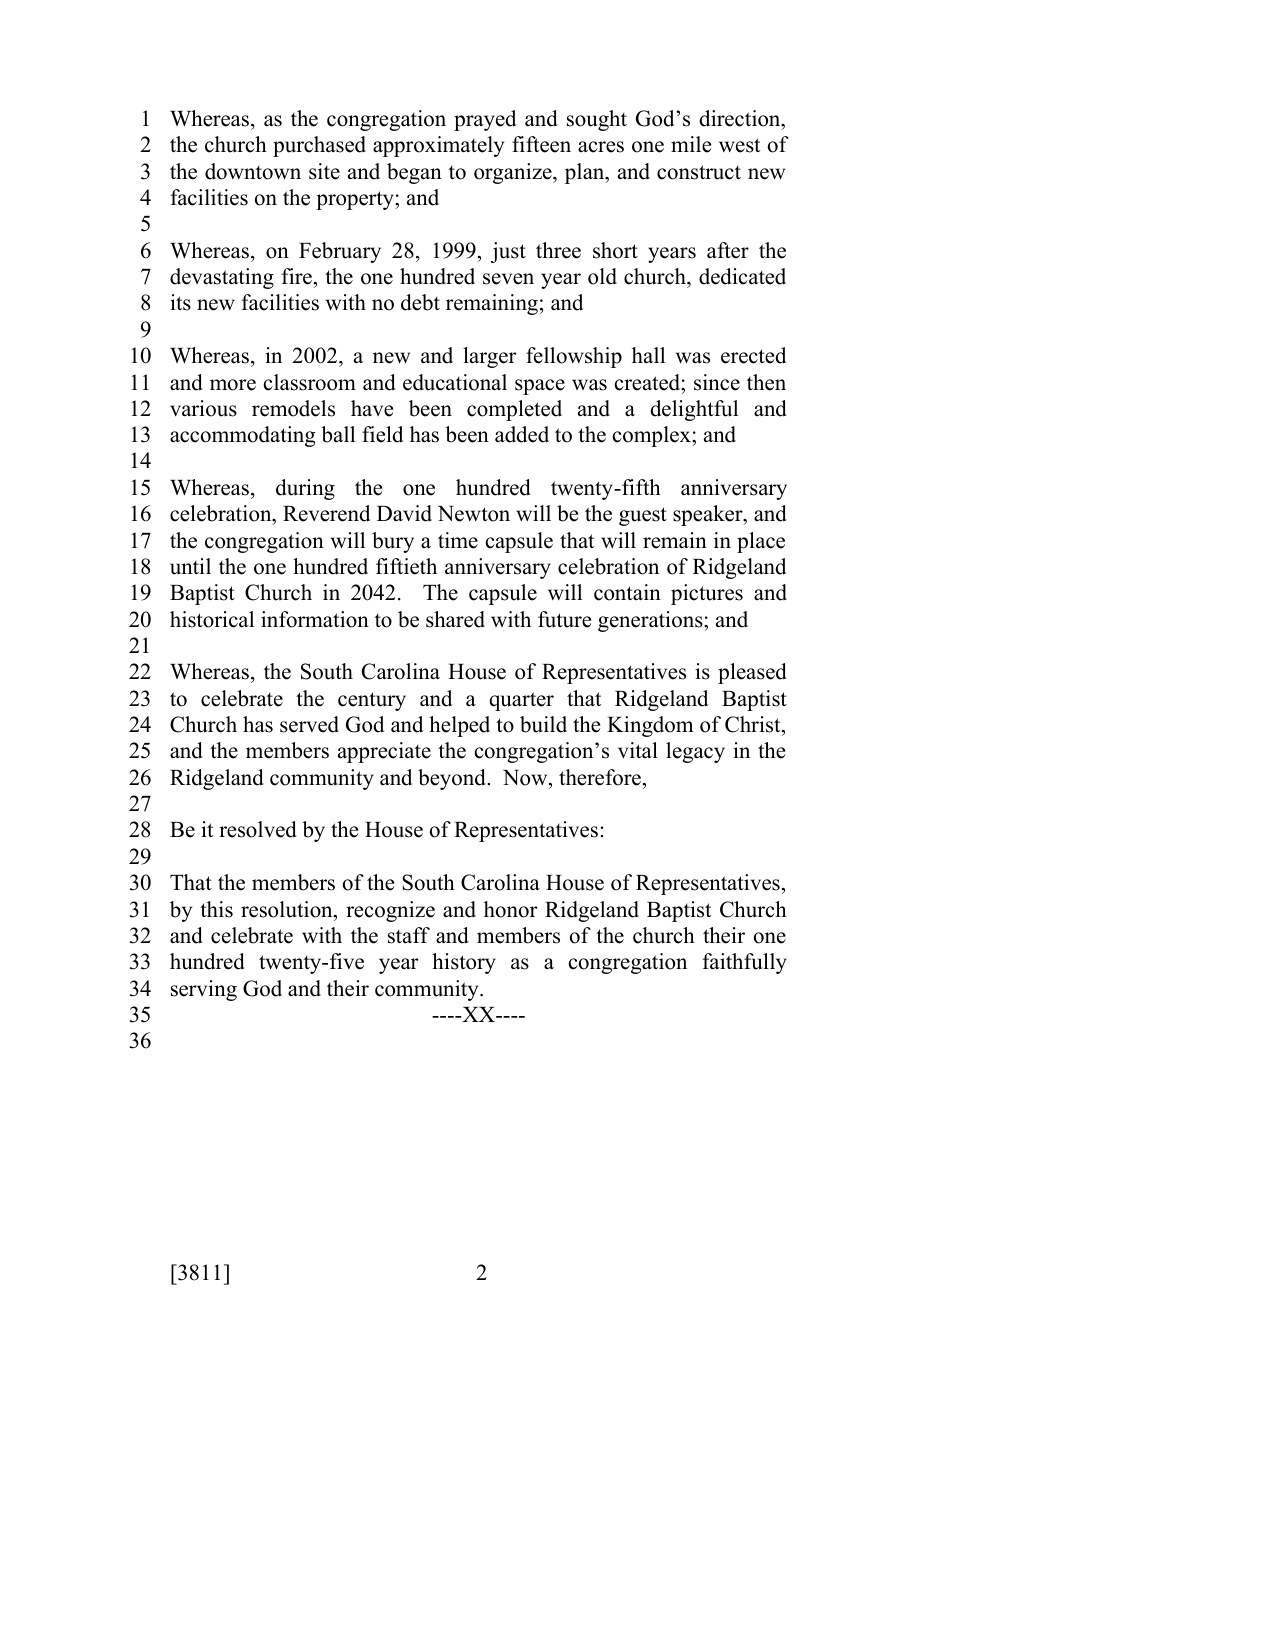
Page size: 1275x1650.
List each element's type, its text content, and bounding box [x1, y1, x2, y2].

text Be it resolved by the House of Representatives: [169, 817, 787, 843]
text Whereas, the South Carolina House of Representatives is pleased to celebrate the century and a quarter that Ridgeland Baptist Church has served God and helped to build the Kingdom of Christ, and the members appreciate the congregation’s vital legacy in the Ridgeland community and beyond. Now, therefore, [169, 658, 787, 790]
text ----XX---- [169, 1001, 787, 1027]
text Whereas, in 2002, a new and larger fellowship hall was erected and more classroom and educational space was created; since then various remodels have been completed and a delightful and accommodating ball field has been added to the complex; and [169, 342, 787, 448]
text Whereas, as the congregation prayed and sought God’s direction, the church purchased approximately fifteen acres one mile west of the downtown site and began to organize, plan, and construct new facilities on the property; and [169, 105, 787, 210]
text That the members of the South Carolina House of Representatives, by this resolution, recognize and honor Ridgeland Baptist Church and celebrate with the staff and members of the church their one hundred twenty-five year history as a congregation faithfully serving God and their community. [169, 869, 787, 1001]
text Whereas, during the one hundred twenty-fifth anniversary celebration, Reverend David Newton will be the guest speaker, and the congregation will bury a time capsule that will remain in place until the one hundred fiftieth anniversary celebration of Ridgeland Baptist Church in 2042. The capsule will contain pictures and historical information to be shared with future generations; and [169, 474, 787, 632]
text Whereas, on February 28, 1999, just three short years after the devastating fire, the one hundred seven year old church, dedicated its new facilities with no debt remaining; and [169, 237, 787, 316]
